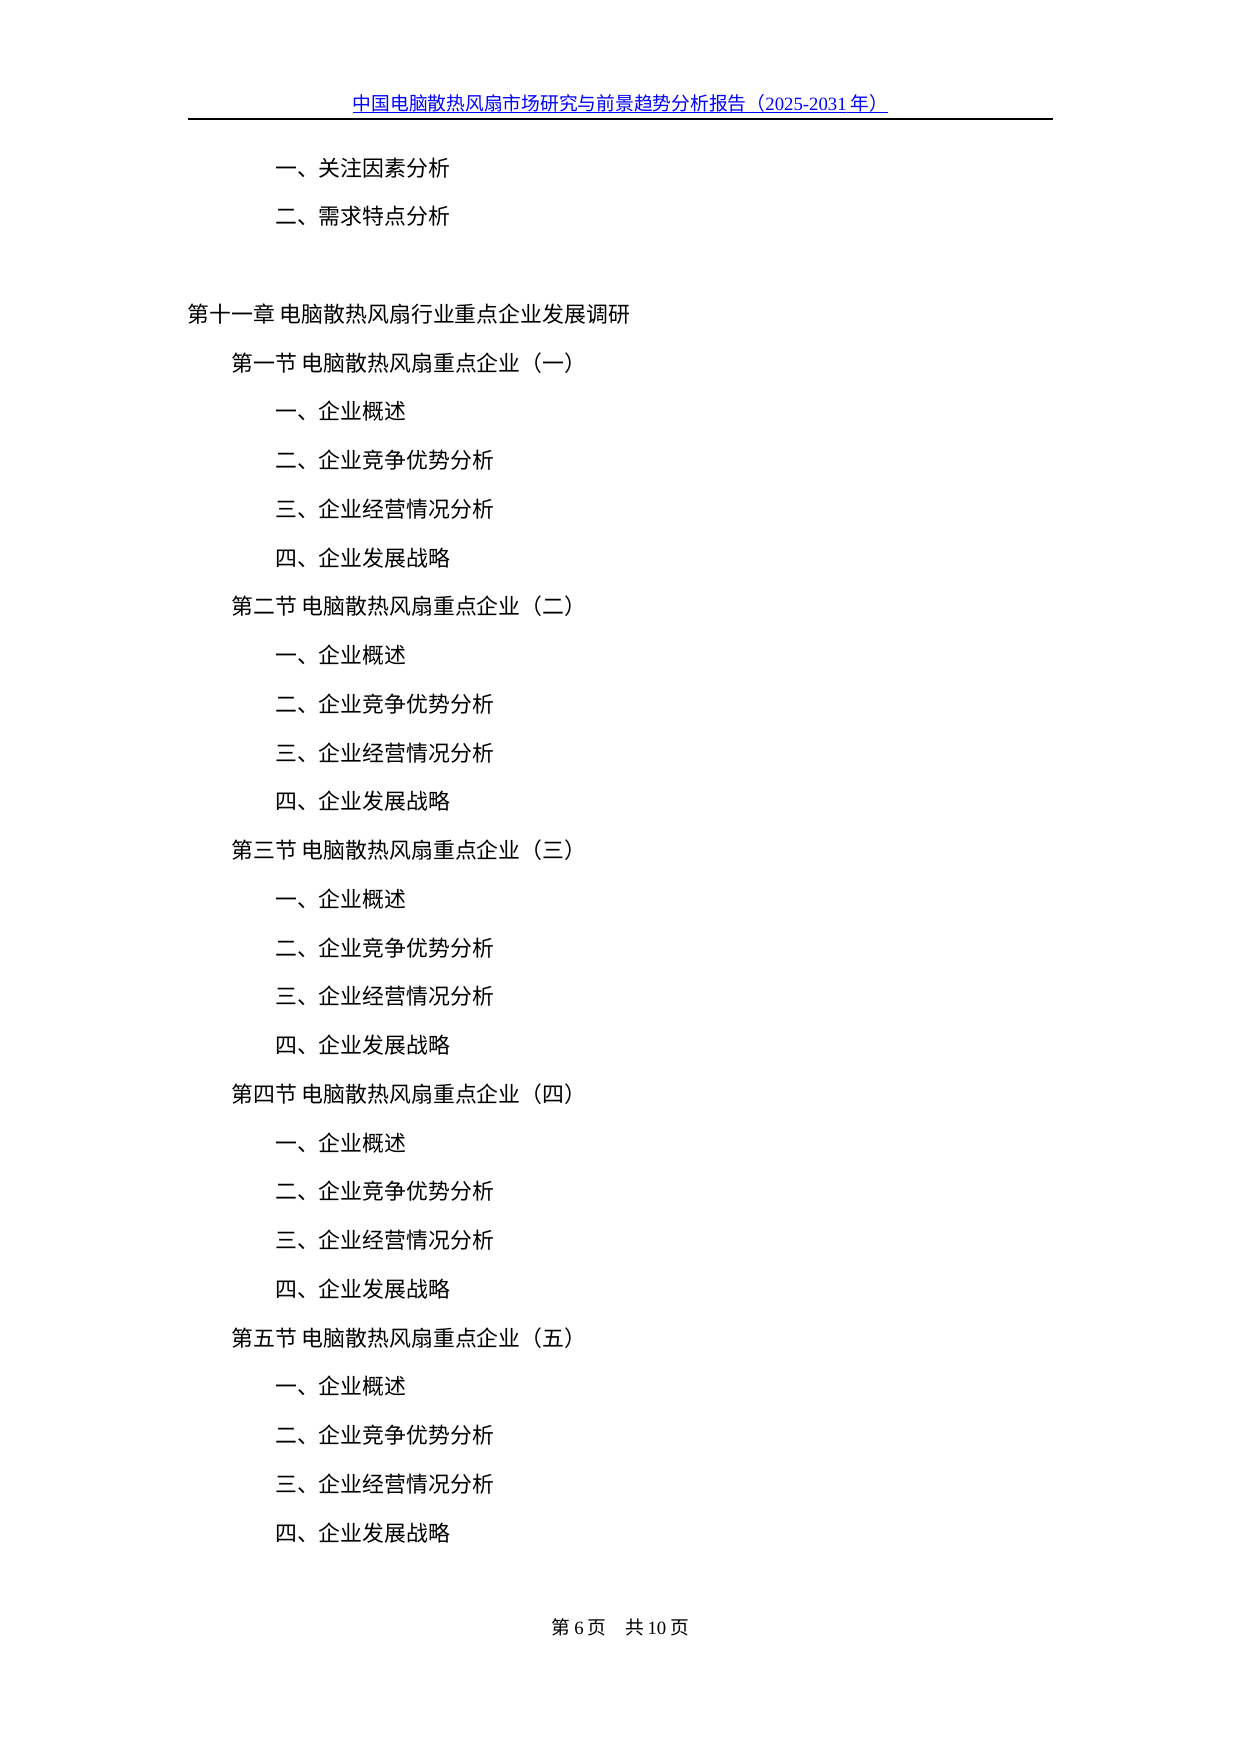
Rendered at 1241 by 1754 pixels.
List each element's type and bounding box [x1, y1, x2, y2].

text [187, 150, 1053, 1548]
